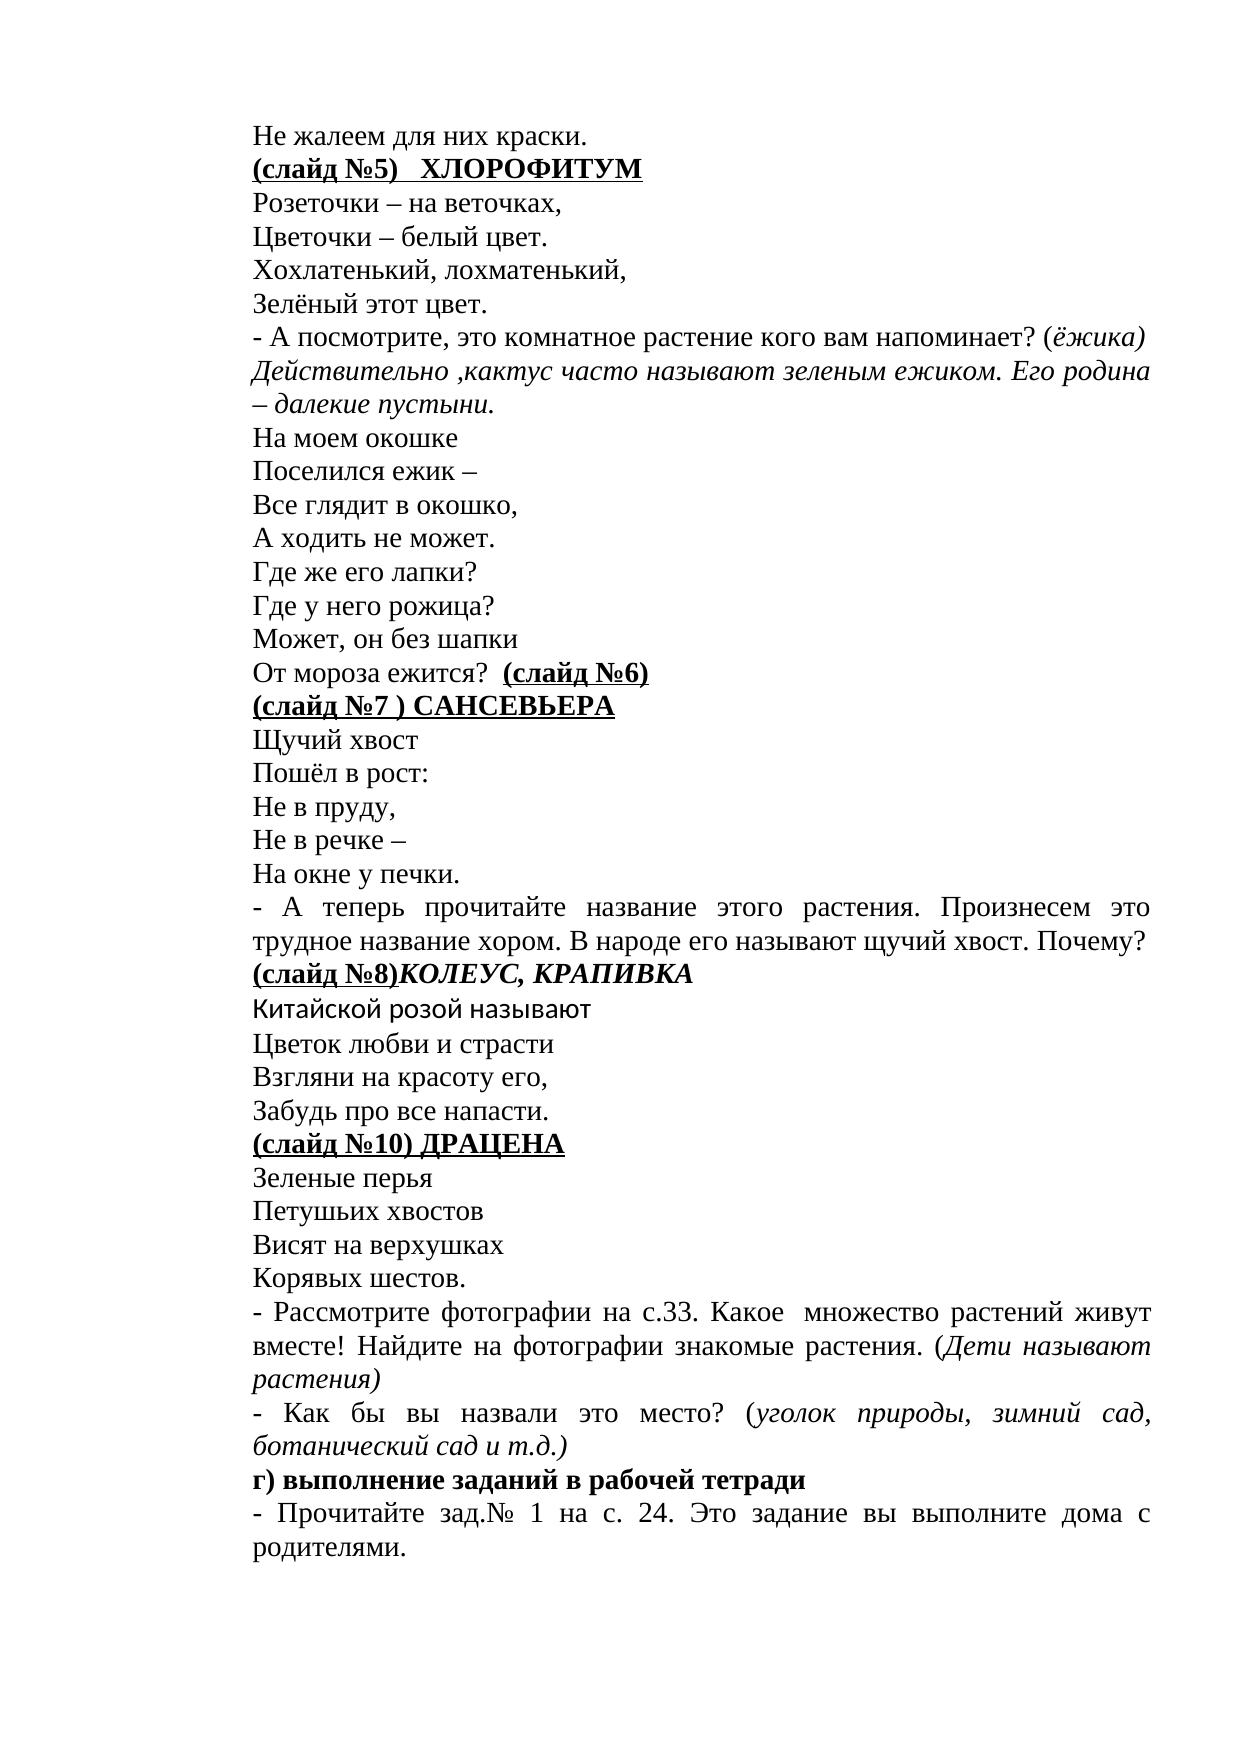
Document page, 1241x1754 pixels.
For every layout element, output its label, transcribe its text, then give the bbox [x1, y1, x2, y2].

text Розеточки – на веточках, [252, 185, 1152, 219]
text Цветок любви и страсти [252, 1026, 1152, 1059]
text (слайд №10) ДРАЦЕНА [252, 1126, 1152, 1160]
text Цветочки – белый цвет. [252, 219, 1152, 252]
text Щучий хвост [252, 722, 1152, 755]
text Поселился ежик – [252, 453, 1152, 487]
text Не в пруду, [252, 789, 1152, 822]
text Зелёный этот цвет. [252, 286, 1152, 319]
text - Рассмотрите фотографии на с.33. Какое множество растений живут вместе! Найдите на фотографии знакомые растения. (Дети называют растения) [252, 1294, 1152, 1395]
text От мороза ежится? (слайд №6) [252, 655, 1152, 688]
text - Прочитайте зад.№ 1 на с. 24. Это задание вы выполните дома с родителями. [252, 1495, 1152, 1562]
text (слайд №7 ) САНСЕВЬЕРА [252, 688, 1152, 722]
text Пошёл в рост: [252, 755, 1152, 789]
text Забудь про все напасти. [252, 1093, 1152, 1126]
text - Как бы вы назвали это место? (уголок природы, зимний сад, ботанический сад и т.д.) [252, 1395, 1152, 1462]
text Петушьих хвостов [252, 1193, 1152, 1227]
text Взгляни на красоту его, [252, 1059, 1152, 1093]
text Висят на верхушках [252, 1227, 1152, 1261]
text Зеленые перья [252, 1160, 1152, 1193]
text Не жалеем для них краски. [252, 118, 1152, 152]
text А ходить не может. [252, 521, 1152, 554]
text Может, он без шапки [252, 621, 1152, 655]
text На окне у печки. [252, 856, 1152, 889]
text Действительно ,кактус часто называют зеленым ежиком. Его родина – далекие пустыни. [252, 353, 1152, 420]
text Корявых шестов. [252, 1261, 1152, 1294]
text Не в речке – [252, 822, 1152, 856]
text Китайской розой называют [252, 990, 1152, 1026]
text - А теперь прочитайте название этого растения. Произнесем это трудное название хором. В народе его называют щучий хвост. Почему? [252, 889, 1152, 957]
text Все глядит в окошко, [252, 487, 1152, 521]
text Где же его лапки? [252, 554, 1152, 588]
text г) выполнение заданий в рабочей тетради [252, 1462, 1152, 1495]
text (слайд №5) ХЛОРОФИТУМ [252, 152, 1152, 185]
text Где у него рожица? [252, 588, 1152, 621]
text На моем окошке [252, 420, 1152, 453]
text (слайд №8)КОЛЕУС, КРАПИВКА [252, 957, 1152, 990]
text - А посмотрите, это комнатное растение кого вам напоминает? (ёжика) [252, 319, 1152, 353]
text Хохлатенький, лохматенький, [252, 252, 1152, 286]
